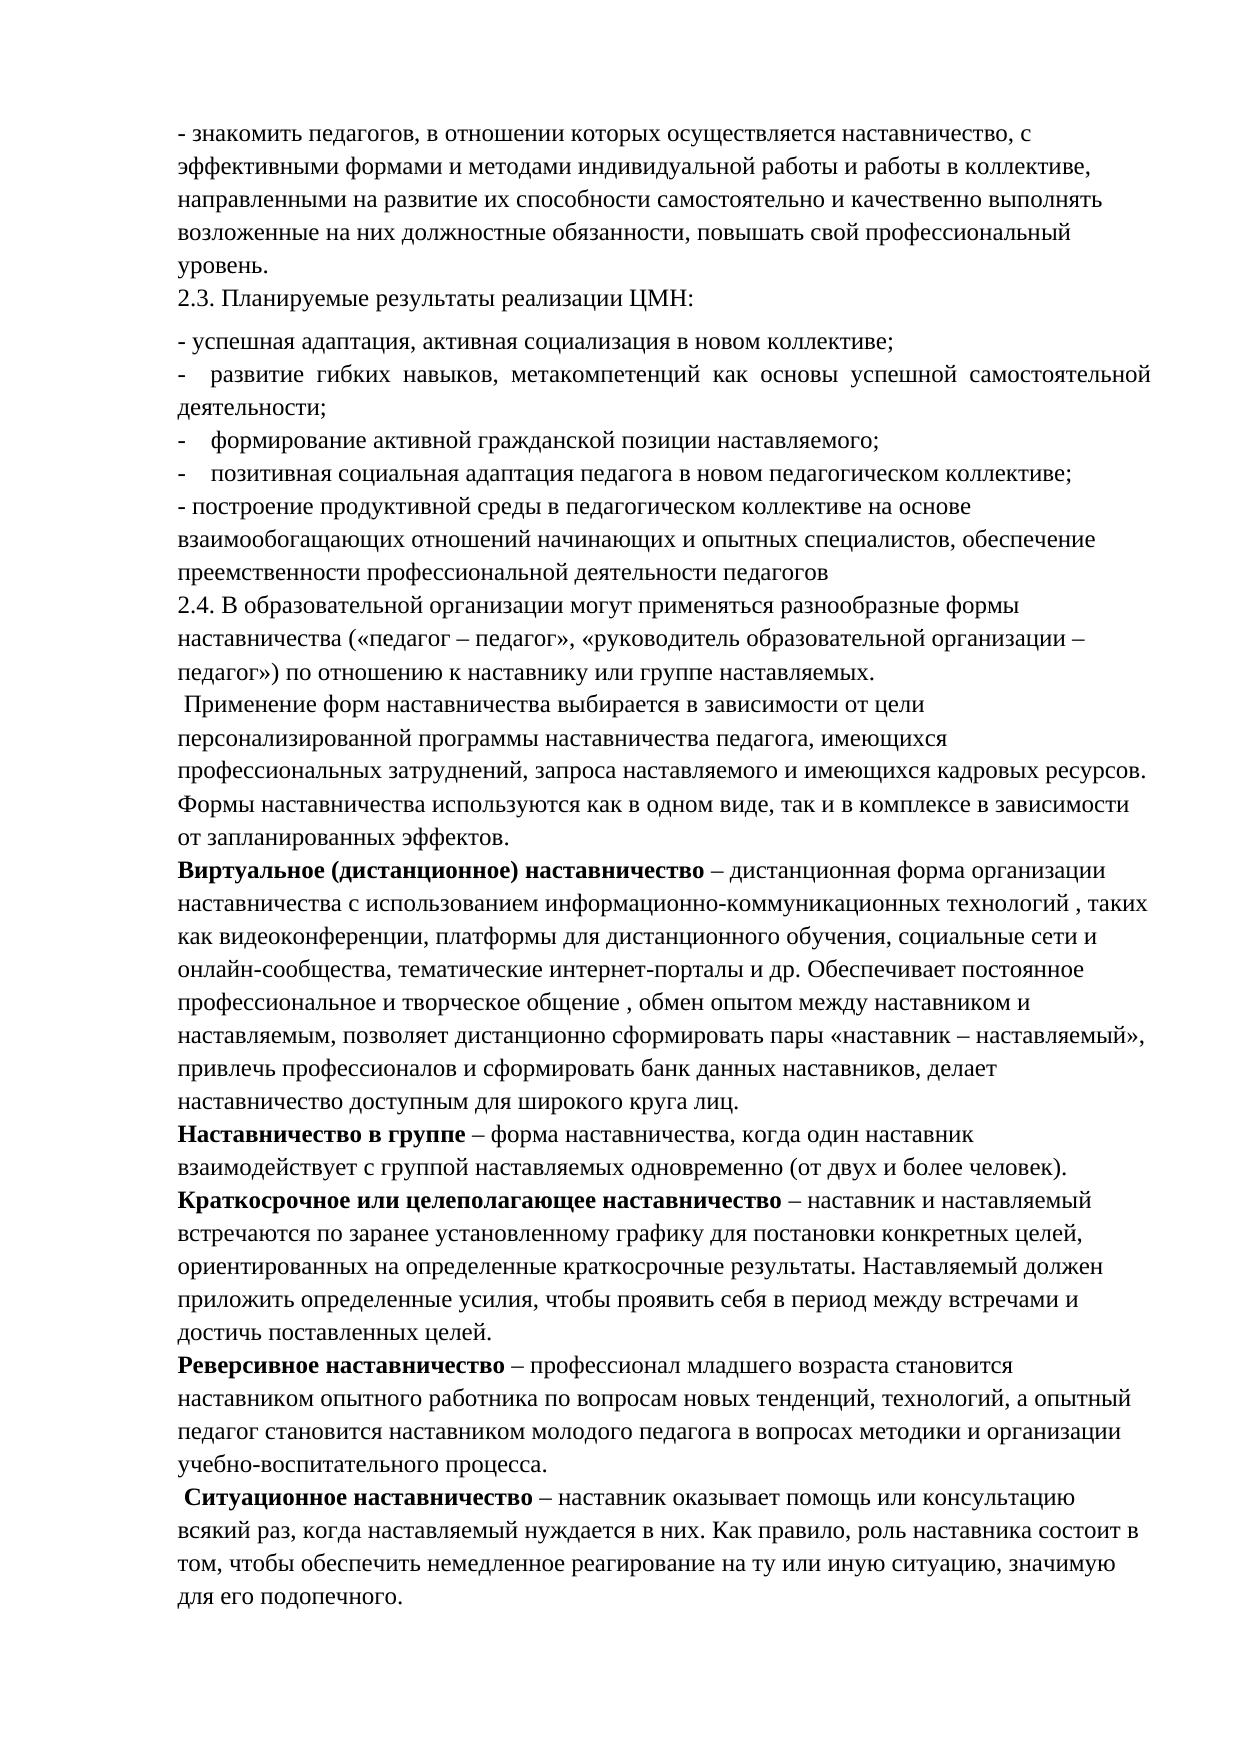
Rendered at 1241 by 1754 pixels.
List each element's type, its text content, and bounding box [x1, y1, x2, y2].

text - формирование активной гражданской позиции наставляемого; [177, 425, 1152, 454]
text - развитие гибких навыков, метакомпетенций как основы успешной самостоятельной деятельности; [177, 359, 1152, 421]
text - построение продуктивной среды в педагогическом коллективе на основе взаимообогащающих отношений начинающих и опытных специалистов, обеспечение преемственности профессиональной деятельности педагогов [177, 491, 1152, 586]
text Виртуальное (дистанционное) наставничество – дистанционная форма организации наставничества с использованием информационно-коммуникационных технологий , таких как видеоконференции, платформы для дистанционного обучения, социальные сети и онлайн-сообщества, тематические интернет-порталы и др. Обеспечивает постоянное профессиональное и творческое общение , обмен опытом между наставником и наставляемым, позволяет дистанционно сформировать пары «наставник – наставляемый», привлечь профессионалов и сформировать банк данных наставников, делает наставничество доступным для широкого круга лиц. [177, 855, 1152, 1114]
text Наставничество в группе – форма наставничества, когда один наставник взаимодействует с группой наставляемых одновременно (от двух и более человек). [177, 1119, 1152, 1181]
text - позитивная социальная адаптация педагога в новом педагогическом коллективе; [177, 458, 1152, 487]
text Реверсивное наставничество – профессионал младшего возраста становится наставником опытного работника по вопросам новых тенденций, технологий, а опытный педагог становится наставником молодого педагога в вопросах методики и организации учебно-воспитательного процесса. [177, 1350, 1152, 1478]
text - успешная адаптация, активная социализация в новом коллективе; [177, 326, 1152, 355]
text 2.4. В образовательной организации могут применяться разнообразные формы наставничества («педагог – педагог», «руководитель образовательной организации – педагог») по отношению к наставнику или группе наставляемых. [177, 591, 1152, 685]
text 2.3. Планируемые результаты реализации ЦМН: [177, 283, 1152, 312]
text Применение форм наставничества выбирается в зависимости от цели персонализированной программы наставничества педагога, имеющихся профессиональных затруднений, запроса наставляемого и имеющихся кадровых ресурсов. Формы наставничества используются как в одном виде, так и в комплексе в зависимости от запланированных эффектов. [177, 689, 1152, 850]
text Краткосрочное или целеполагающее наставничество – наставник и наставляемый встречаются по заранее установленному графику для постановки конкретных целей, ориентированных на определенные краткосрочные результаты. Наставляемый должен приложить определенные усилия, чтобы проявить себя в период между встречами и достичь поставленных целей. [177, 1185, 1152, 1346]
text Ситуационное наставничество – наставник оказывает помощь или консультацию всякий раз, когда наставляемый нуждается в них. Как правило, роль наставника состоит в том, чтобы обеспечить немедленное реагирование на ту или иную ситуацию, значимую для его подопечного. [177, 1482, 1152, 1610]
text - знакомить педагогов, в отношении которых осуществляется наставничество, с эффективными формами и методами индивидуальной работы и работы в коллективе, направленными на развитие их способности самостоятельно и качественно выполнять возложенные на них должностные обязанности, повышать свой профессиональный уровень. [177, 118, 1152, 279]
